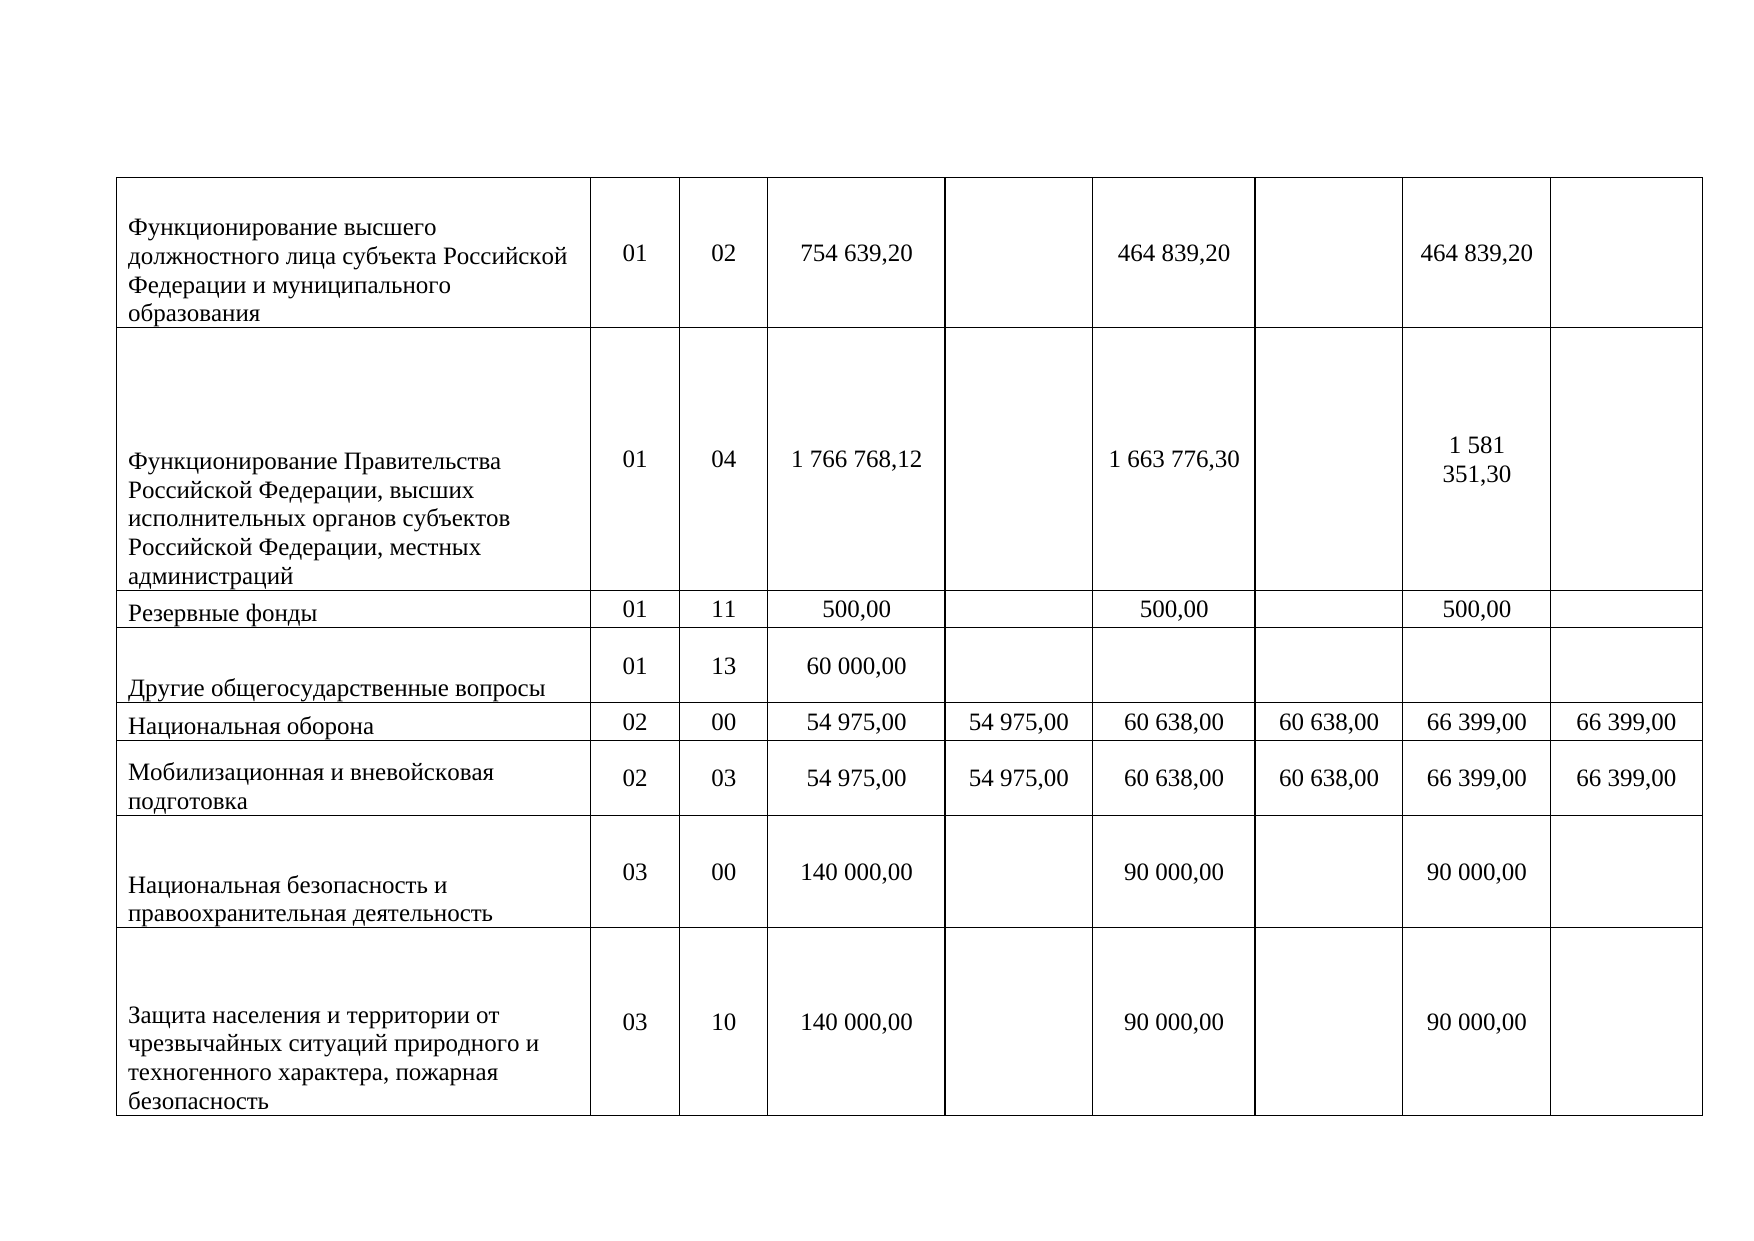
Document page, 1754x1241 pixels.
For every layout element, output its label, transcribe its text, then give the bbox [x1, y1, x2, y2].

table_cell [946, 816, 1092, 927]
table_cell 90 000,00 [1403, 928, 1550, 1115]
table_cell 90 000,00 [1093, 816, 1254, 927]
table_cell 66 399,00 [1551, 741, 1702, 815]
table_cell 500,00 [1093, 591, 1254, 627]
table_cell Функционирование высшего должностного лица субъекта Российской Федерации и муниципального образования [117, 178, 590, 327]
table_cell [946, 928, 1092, 1115]
table_cell 13 [680, 628, 767, 702]
table_cell 00 [680, 703, 767, 740]
table_cell 01 [591, 178, 679, 327]
table_cell 66 399,00 [1403, 741, 1550, 815]
table_cell 02 [591, 741, 679, 815]
table_cell 01 [591, 628, 679, 702]
table_cell 754 639,20 [768, 178, 944, 327]
table_cell [1093, 628, 1254, 702]
table_cell 54 975,00 [946, 741, 1092, 815]
table_cell 1 581 351,30 [1403, 328, 1550, 590]
table_cell [1256, 628, 1402, 702]
table_cell 60 000,00 [768, 628, 944, 702]
table_cell [1256, 178, 1402, 327]
table_cell [1256, 591, 1402, 627]
table_cell [1551, 591, 1702, 627]
table_cell [1403, 628, 1550, 702]
table_cell [1551, 628, 1702, 702]
table_cell Национальная оборона [117, 703, 590, 740]
table_cell 10 [680, 928, 767, 1115]
table_cell 02 [680, 178, 767, 327]
table_cell 464 839,20 [1403, 178, 1550, 327]
table_cell 60 638,00 [1093, 703, 1254, 740]
table_cell 03 [680, 741, 767, 815]
table_cell Защита населения и территории от чрезвычайных ситуаций природного и техногенного характера, пожарная безопасность [117, 928, 590, 1115]
table_cell 1 663 776,30 [1093, 328, 1254, 590]
table_cell 66 399,00 [1551, 703, 1702, 740]
table_cell Национальная безопасность и правоохранительная деятельность [117, 816, 590, 927]
table_cell [946, 328, 1092, 590]
table_cell [946, 591, 1092, 627]
table_cell Функционирование Правительства Российской Федерации, высших исполнительных органов субъектов Российской Федерации, местных администраций [117, 328, 590, 590]
table_cell 140 000,00 [768, 928, 944, 1115]
table_cell [1256, 928, 1402, 1115]
table_cell [946, 178, 1092, 327]
table_cell Резервные фонды [117, 591, 590, 627]
table_cell 500,00 [1403, 591, 1550, 627]
table_cell 01 [591, 328, 679, 590]
table_cell 140 000,00 [768, 816, 944, 927]
table_cell Мобилизационная и вневойсковая подготовка [117, 741, 590, 815]
table_cell 1 766 768,12 [768, 328, 944, 590]
table_cell 00 [680, 816, 767, 927]
table_cell 60 638,00 [1256, 703, 1402, 740]
table_cell 54 975,00 [768, 703, 944, 740]
table_cell [1551, 328, 1702, 590]
table_cell [1551, 928, 1702, 1115]
table_cell 90 000,00 [1403, 816, 1550, 927]
table_cell 54 975,00 [946, 703, 1092, 740]
table_cell 54 975,00 [768, 741, 944, 815]
table_cell 464 839,20 [1093, 178, 1254, 327]
table_cell [1256, 816, 1402, 927]
table_cell 60 638,00 [1256, 741, 1402, 815]
table_cell 04 [680, 328, 767, 590]
table_cell [1551, 816, 1702, 927]
table_cell 03 [591, 816, 679, 927]
table_cell 02 [591, 703, 679, 740]
table_cell [1551, 178, 1702, 327]
table_cell 66 399,00 [1403, 703, 1550, 740]
table_cell 500,00 [768, 591, 944, 627]
table_cell 90 000,00 [1093, 928, 1254, 1115]
table_cell 01 [591, 591, 679, 627]
table_cell Другие общегосударственные вопросы [117, 628, 590, 702]
table_cell [1256, 328, 1402, 590]
table_cell 03 [591, 928, 679, 1115]
table_cell [946, 628, 1092, 702]
table_cell 11 [680, 591, 767, 627]
table_cell 60 638,00 [1093, 741, 1254, 815]
